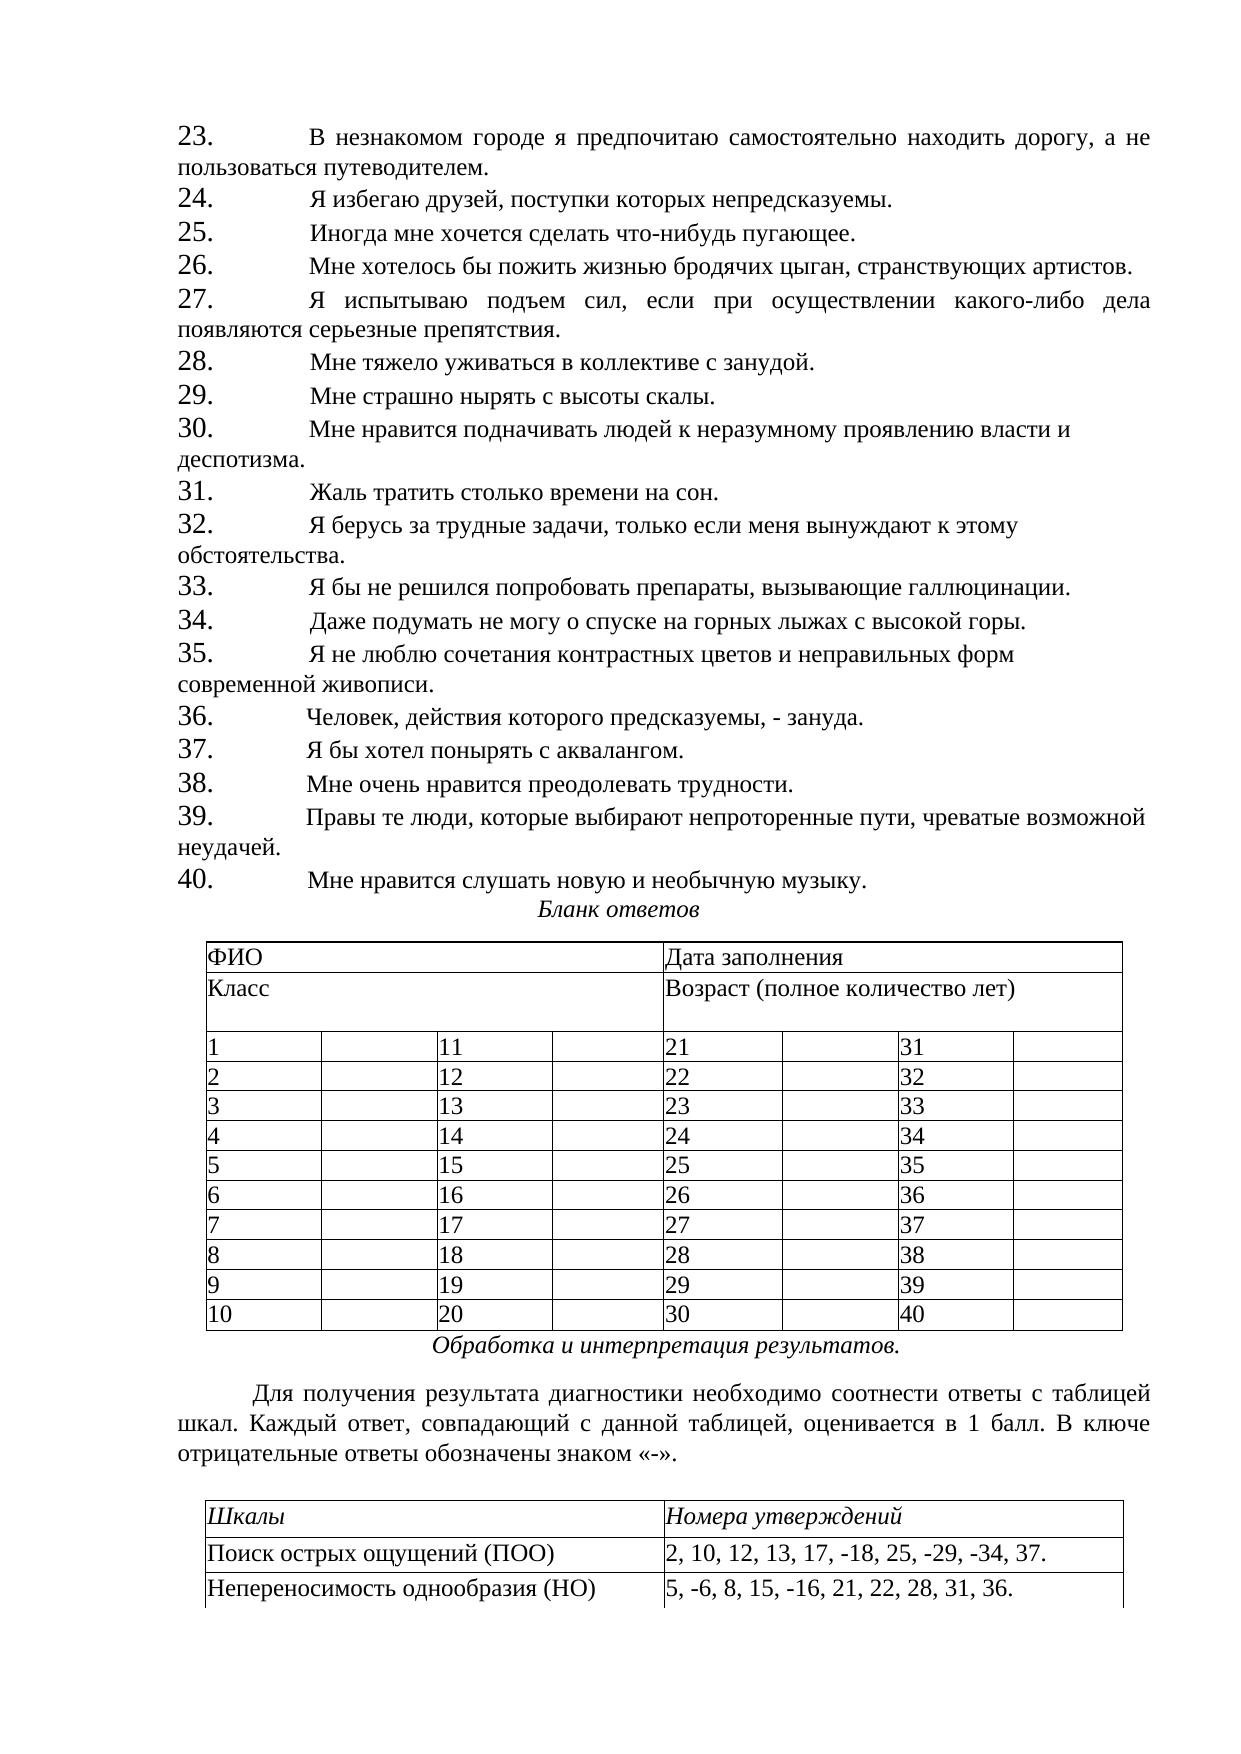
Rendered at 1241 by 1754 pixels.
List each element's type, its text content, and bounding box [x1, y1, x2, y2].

list Мне нравится подначивать людей к неразумному проявлению власти и деспотизма. [177, 410, 1152, 473]
table_cell 37 [899, 1210, 1013, 1239]
table_cell [553, 1240, 663, 1269]
table_cell 29 [664, 1270, 782, 1298]
table_cell 33 [899, 1091, 1013, 1120]
table_cell [553, 1121, 663, 1149]
table_cell [322, 1210, 437, 1239]
table_cell Поиск острых ощущений (ПОО) [206, 1538, 664, 1572]
table_cell [1014, 1270, 1122, 1298]
text Обработка и интерпретация результатов. [432, 1331, 1152, 1359]
text Для получения результата диагностики необходимо соотнести ответы с таблицей шкал. Каждый ответ, совпадающий с данной таблицей, оценивается в 1 балл. В ключе отрицательные ответы обозначены знаком «-». [177, 1378, 1152, 1467]
table_cell [553, 1300, 663, 1329]
table_cell Возраст (полное количество лет) [664, 973, 1122, 1031]
table_cell 1 [207, 1032, 321, 1061]
table_cell 15 [438, 1151, 552, 1179]
list Я бы хотел понырять с аквалангом. [177, 731, 1152, 765]
list Я испытываю подъем сил, если при осуществлении какого-либо дела появляются серьезные препятствия. [177, 281, 1152, 343]
table_cell [1014, 1032, 1122, 1061]
table_cell [1014, 1300, 1122, 1329]
table_cell 3 [207, 1091, 321, 1120]
list Я берусь за трудные задачи, только если меня вынуждают к этому обстоятельства. [177, 506, 1152, 568]
table_cell [322, 1062, 437, 1090]
list Человек, действия которого предсказуемы, - зануда. [177, 698, 1152, 731]
table_cell [783, 1091, 898, 1120]
table_cell 7 [207, 1210, 321, 1239]
table_cell 23 [664, 1091, 782, 1120]
table_cell 40 [899, 1300, 1013, 1329]
table_cell [1014, 1062, 1122, 1090]
table_cell [553, 1210, 663, 1239]
table_cell 12 [438, 1062, 552, 1090]
table_cell [553, 1270, 663, 1298]
table_cell 5, -6, 8, 15, -16, 21, 22, 28, 31, 36. [665, 1573, 1123, 1608]
list Жаль тратить столько времени на сон. [177, 473, 1152, 506]
table_cell 21 [664, 1032, 782, 1061]
table_cell [322, 1032, 437, 1061]
table_cell 30 [664, 1300, 782, 1329]
table_cell [1014, 1151, 1122, 1179]
table_cell 2, 10, 12, 13, 17, -18, 25, -29, -34, 37. [665, 1538, 1123, 1572]
table_cell [1014, 1091, 1122, 1120]
table_header ФИО [207, 943, 663, 972]
table_cell 5 [207, 1151, 321, 1179]
table_cell [1014, 1121, 1122, 1149]
list Мне тяжело уживаться в коллективе с занудой. [177, 343, 1152, 377]
table_header Дата заполнения [664, 943, 1122, 972]
table_cell Класс [207, 973, 663, 1031]
table_cell [783, 1270, 898, 1298]
table_cell [322, 1181, 437, 1209]
table_cell [783, 1181, 898, 1209]
table_cell [553, 1181, 663, 1209]
table_cell 19 [438, 1270, 552, 1298]
list Правы те люди, которые выбирают непроторенные пути, чреватые возможной неудачей. [177, 798, 1152, 861]
table_cell 39 [899, 1270, 1013, 1298]
table_header Номера утверждений [665, 1501, 1123, 1537]
list Даже подумать не могу о спуске на горных лыжах с высокой горы. [177, 602, 1152, 636]
list Иногда мне хочется сделать что-нибудь пугающее. [177, 214, 1152, 247]
list Мне страшно нырять с высоты скалы. [177, 377, 1152, 410]
table_cell [1014, 1181, 1122, 1209]
list Я избегаю друзей, поступки которых непредсказуемы. [177, 180, 1152, 214]
table_cell [553, 1091, 663, 1120]
list Я не люблю сочетания контрастных цветов и неправильных форм современной живописи. [177, 636, 1152, 698]
table_cell [783, 1062, 898, 1090]
table_cell [553, 1151, 663, 1179]
table_cell 31 [899, 1032, 1013, 1061]
table_cell [322, 1091, 437, 1120]
list Мне нравится слушать новую и необычную музыку. [177, 861, 1152, 894]
table_cell 34 [899, 1121, 1013, 1149]
table_cell [322, 1270, 437, 1298]
text Бланк ответов [537, 894, 1152, 923]
table_cell 20 [438, 1300, 552, 1329]
table_cell [783, 1210, 898, 1239]
list Мне хотелось бы пожить жизнью бродячих цыган, странствующих артистов. [177, 247, 1152, 281]
table_cell 2 [207, 1062, 321, 1090]
table_cell 24 [664, 1121, 782, 1149]
table_cell 10 [207, 1300, 321, 1329]
table_cell [783, 1032, 898, 1061]
table_cell 18 [438, 1240, 552, 1269]
table_cell 28 [664, 1240, 782, 1269]
table_cell 17 [438, 1210, 552, 1239]
table_cell [783, 1240, 898, 1269]
table_cell [783, 1151, 898, 1179]
table_cell 25 [664, 1151, 782, 1179]
table_cell 26 [664, 1181, 782, 1209]
list Мне очень нравится преодолевать трудности. [177, 765, 1152, 798]
table_cell 13 [438, 1091, 552, 1120]
table_cell [553, 1062, 663, 1090]
table_cell [783, 1300, 898, 1329]
table_cell [322, 1151, 437, 1179]
table_cell 22 [664, 1062, 782, 1090]
table_cell [322, 1240, 437, 1269]
table_cell 32 [899, 1062, 1013, 1090]
table_cell 36 [899, 1181, 1013, 1209]
table_cell Непереносимость однообразия (НО) [206, 1573, 664, 1608]
table_cell 16 [438, 1181, 552, 1209]
table_cell 4 [207, 1121, 321, 1149]
table_cell 35 [899, 1151, 1013, 1179]
list Я бы не решился попробовать препараты, вызывающие галлюцинации. [177, 568, 1152, 602]
table_cell [322, 1121, 437, 1149]
table_cell [1014, 1240, 1122, 1269]
table_cell [322, 1300, 437, 1329]
table_cell 8 [207, 1240, 321, 1269]
table_cell 11 [438, 1032, 552, 1061]
table_cell [1014, 1210, 1122, 1239]
table_cell [553, 1032, 663, 1061]
table_cell 14 [438, 1121, 552, 1149]
table_cell 27 [664, 1210, 782, 1239]
table_cell 9 [207, 1270, 321, 1298]
list В незнакомом городе я предпочитаю самостоятельно находить дорогу, а не пользоваться путеводителем. [177, 118, 1152, 180]
table_header Шкалы [206, 1501, 664, 1537]
table_cell [783, 1121, 898, 1149]
table_cell 38 [899, 1240, 1013, 1269]
table_cell 6 [207, 1181, 321, 1209]
